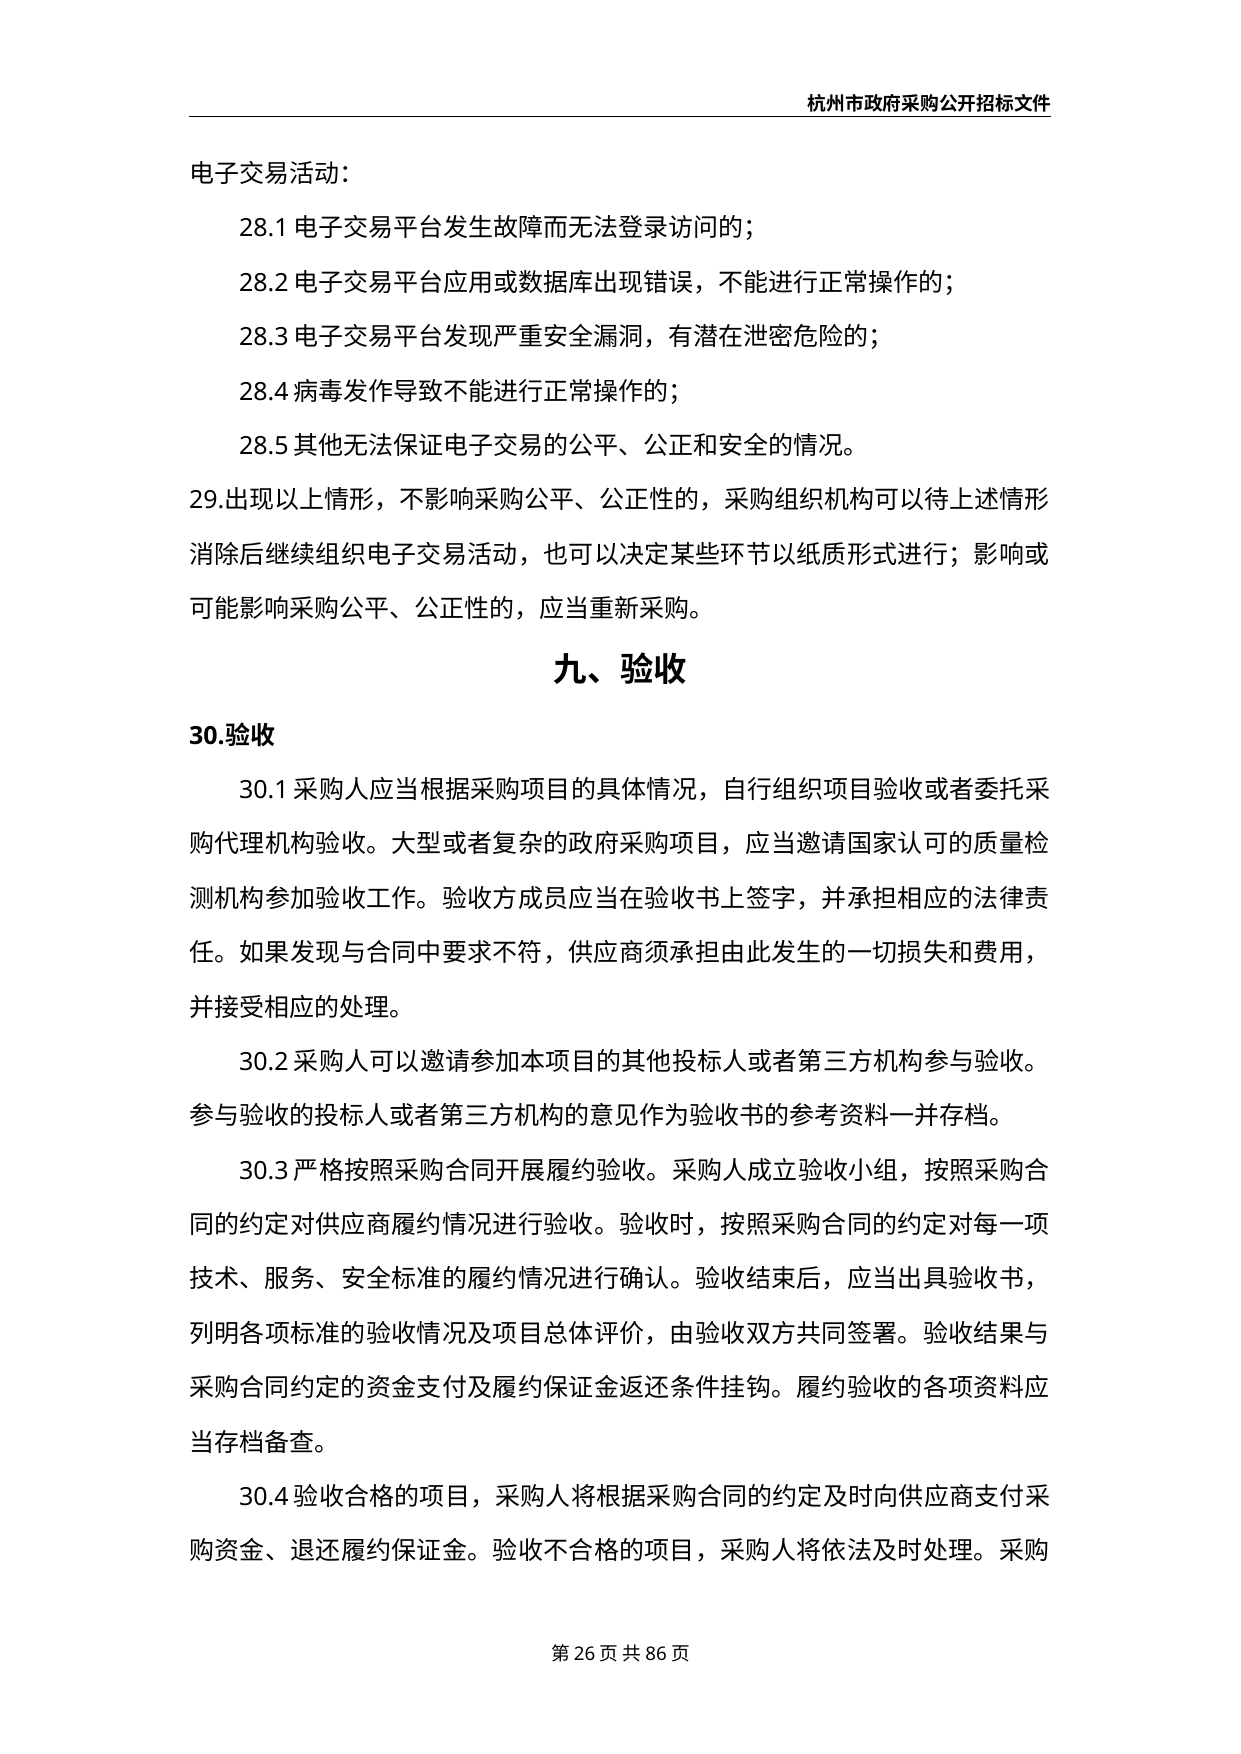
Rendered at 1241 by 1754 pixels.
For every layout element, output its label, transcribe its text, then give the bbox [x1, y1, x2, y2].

text 30.1采购人应当根据采购项目的具体情况，自行组织项目验收或者委托采购代理机构验收。大型或者复杂的政府采购项目，应当邀请国家认可的质量检测机构参加验收工作。验收方成员应当在验收书上签字，并承担相应的法律责任。如果发现与合同中要求不符，供应商须承担由此发生的一切损失和费用，并接受相应的处理。 [189, 769, 1051, 1023]
text 30.3严格按照采购合同开展履约验收。采购人成立验收小组，按照采购合同的约定对供应商履约情况进行验收。验收时，按照采购合同的约定对每一项技术、服务、安全标准的履约情况进行确认。验收结束后，应当出具验收书，列明各项标准的验收情况及项目总体评价，由验收双方共同签署。验收结果与采购合同约定的资金支付及履约保证金返还条件挂钩。履约验收的各项资料应当存档备查。 [189, 1150, 1051, 1458]
text 29.出现以上情形，不影响采购公平、公正性的，采购组织机构可以待上述情形消除后继续组织电子交易活动，也可以决定某些环节以纸质形式进行；影响或可能影响采购公平、公正性的，应当重新采购。 [189, 480, 1051, 625]
text 28.1电子交易平台发生故障而无法登录访问的； [189, 208, 1051, 244]
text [189, 1476, 1051, 1567]
text 30.验收 [189, 715, 1051, 751]
text 28.2电子交易平台应用或数据库出现错误，不能进行正常操作的； [189, 262, 1051, 298]
text 28.3电子交易平台发现严重安全漏洞，有潜在泄密危险的； [189, 317, 1051, 353]
text 30.2采购人可以邀请参加本项目的其他投标人或者第三方机构参与验收。参与验收的投标人或者第三方机构的意见作为验收书的参考资料一并存档。 [189, 1041, 1051, 1132]
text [189, 153, 1051, 190]
text 28.4病毒发作导致不能进行正常操作的； [189, 371, 1051, 407]
text 九、验收 [189, 643, 1051, 691]
text 28.5其他无法保证电子交易的公平、公正和安全的情况。 [189, 425, 1051, 462]
